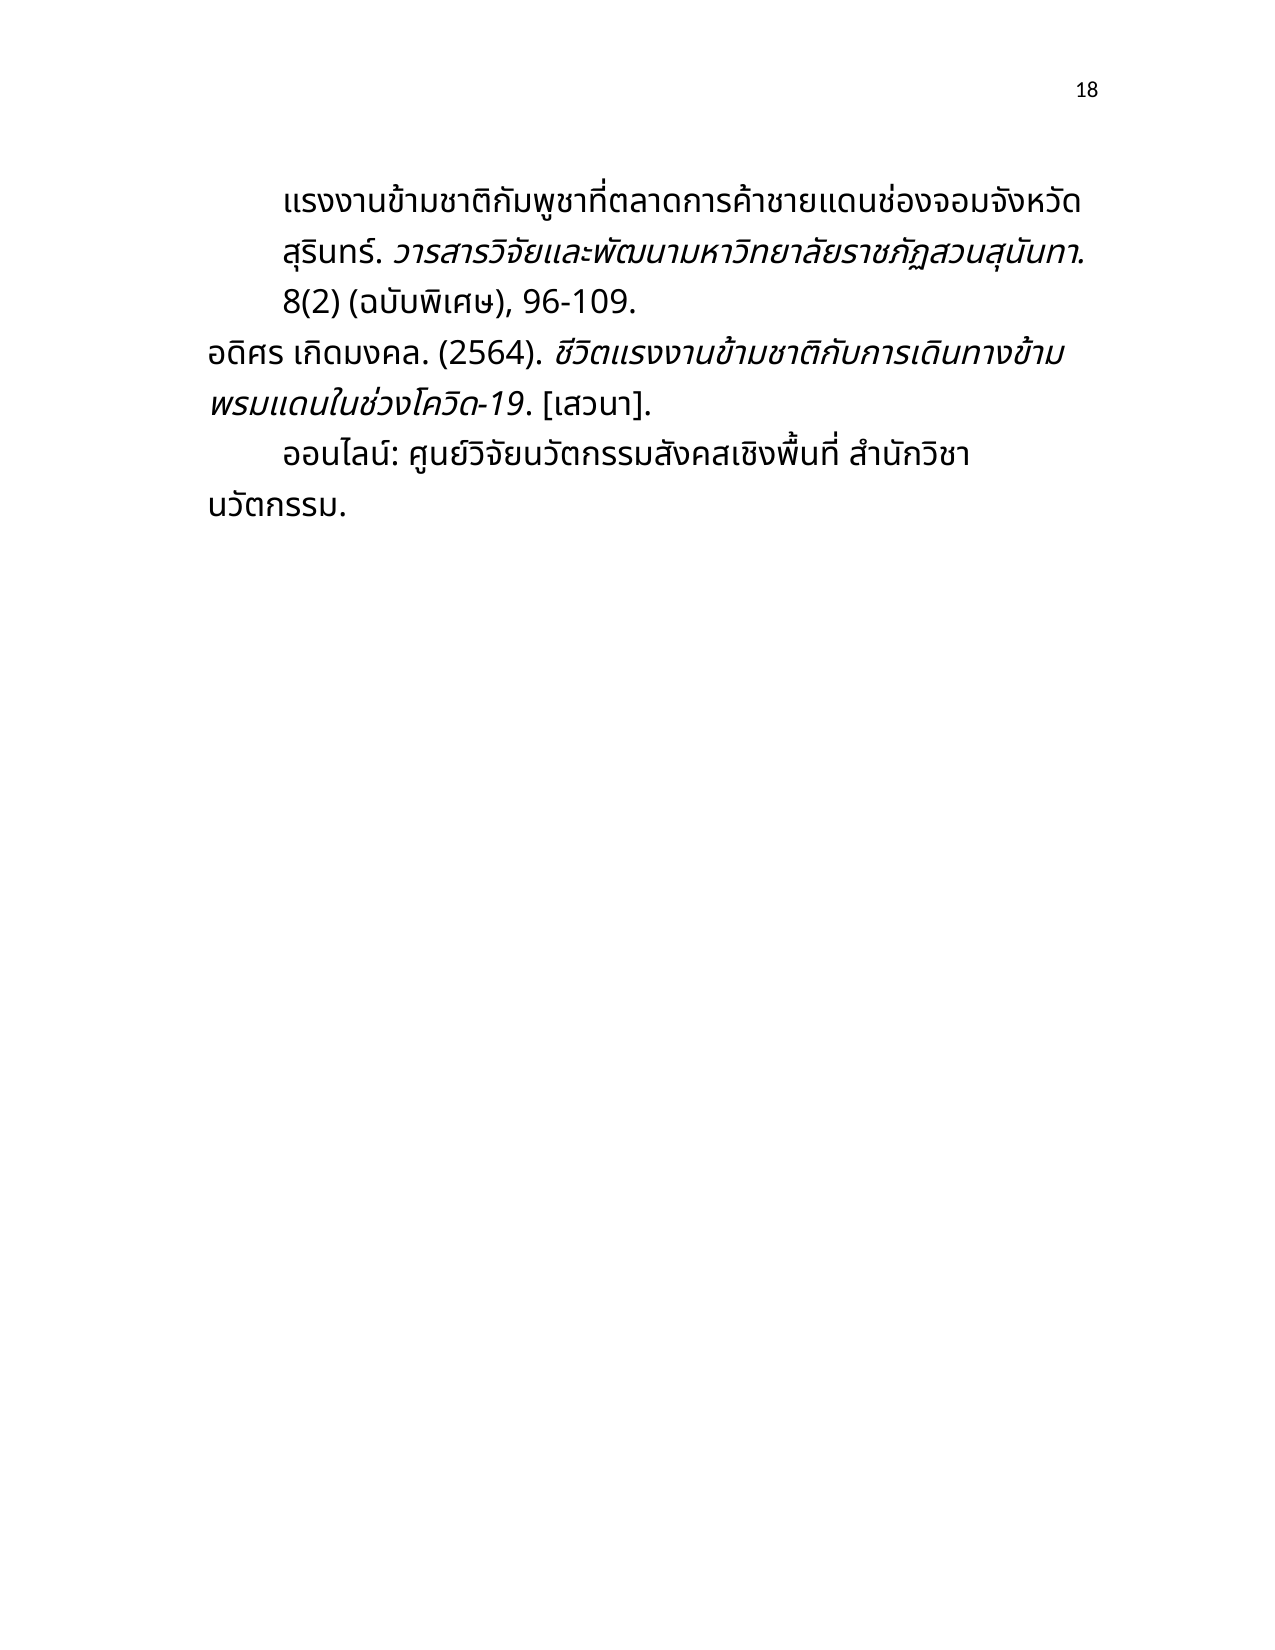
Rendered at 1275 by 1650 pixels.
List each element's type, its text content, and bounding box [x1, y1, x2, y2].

text แรงงานข้ามชาติกัมพูชาที่ตลาดการค้าชายแดนช่องจอมจังหวัดสุรินทร์. วารสารวิจัยและพัฒนามหาวิทยาลัยราชภัฏสวนสุนันทา. 8(2) (ฉบับพิเศษ), 96-109. [282, 177, 1098, 329]
text อดิศร เกิดมงคล. (2564). ชีวิตแรงงานข้ามชาติกับการเดินทางข้ามพรมแดนในช่วงโควิด-19. [เสวนา]. [207, 329, 1098, 430]
text ออนไลน์: ศูนย์วิจัยนวัตกรรมสังคสเชิงพื้นที่ สำนักวิชานวัตกรรม. [207, 430, 1098, 531]
